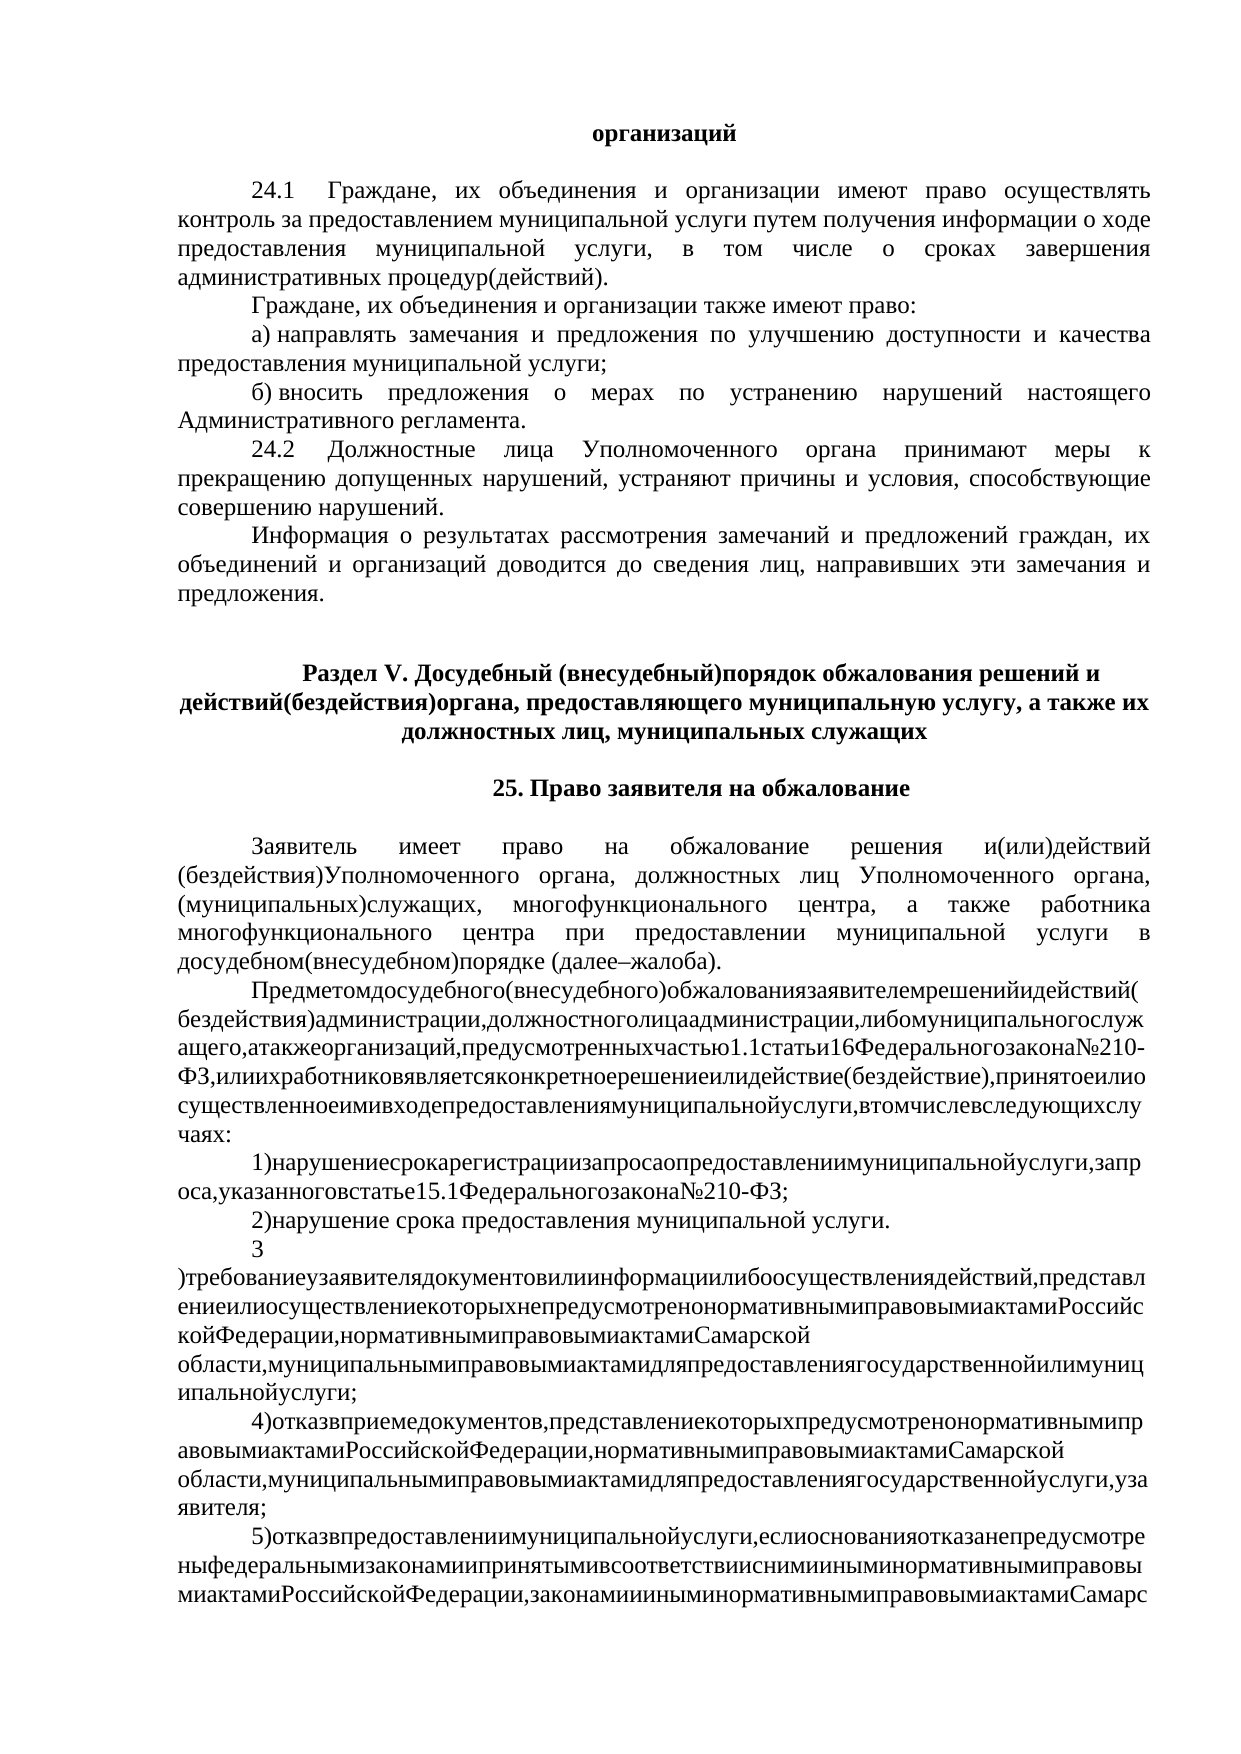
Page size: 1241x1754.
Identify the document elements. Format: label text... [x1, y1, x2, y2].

text 4)отказвприемедокументов,представлениекоторыхпредусмотренонормативнымиправовымиактамиРоссийскойФедерации,нормативнымиправовымиактамиСамарской области,муниципальнымиправовымиактамидляпредоставлениягосударственнойуслуги,узаявителя; [177, 1406, 1152, 1521]
list Право заявителя на обжалование [251, 773, 1151, 802]
text б) вносить предложения о мерах по устранению нарушений настоящего Административного регламента. [177, 377, 1151, 434]
text 2)нарушение срока предоставления муниципальной услуги. [177, 1205, 1152, 1234]
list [177, 118, 1151, 147]
list Заявитель имеет право на обжалование решения и(или)действий (бездействия)Уполномоченного органа, должностных лиц Уполномоченного органа,(муниципальных)служащих, многофункционального центра, а также работника многофункционального центра при предоставлении муниципальной услуги в досудебном(внесудебном)порядке (далее–жалоба). [177, 831, 1151, 975]
text 1)нарушениесрокарегистрациизапросаопредоставлениимуниципальнойуслуги,запроса,указанноговстатье15.1Федеральногозакона№210-ФЗ; [177, 1147, 1152, 1205]
text 3)требованиеузаявителядокументовилиинформациилибоосуществлениядействий,представлениеилиосуществлениекоторыхнепредусмотренонормативнымиправовымиактамиРоссийскойФедерации,нормативнымиправовымиактамиСамарской области,муниципальнымиправовымиактамидляпредоставлениягосударственнойилимуниципальнойуслуги; [177, 1234, 1152, 1406]
list Граждане, их объединения и организации имеют право осуществлять контроль за предоставлением муниципальной услуги путем получения информации о ходе предоставления муниципальной услуги, в том числе о сроках завершения административных процедур(действий). [177, 176, 1151, 291]
text а) направлять замечания и предложения по улучшению доступности и качества предоставления муниципальной услуги; [177, 319, 1151, 377]
text Информация о результатах рассмотрения замечаний и предложений граждан, их объединений и организаций доводится до сведения лиц, направивших эти замечания и предложения. [177, 521, 1151, 607]
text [177, 1521, 1152, 1607]
text Раздел V. Досудебный (внесудебный)порядок обжалования решений и действий(бездействия)органа, предоставляющего муниципальную услугу, а также их должностных лиц, муниципальных служащих [177, 658, 1151, 744]
text Граждане, их объединения и организации также имеют право: [177, 291, 1151, 319]
list Должностные лица Уполномоченного органа принимают меры к прекращению допущенных нарушений, устраняют причины и условия, способствующие совершению нарушений. [177, 434, 1151, 521]
text Предметомдосудебного(внесудебного)обжалованиязаявителемрешенийидействий(бездействия)администрации,должностноголицаадминистрации,либомуниципальногослужащего,атакжеорганизаций,предусмотренныхчастью1.1статьи16Федеральногозакона№210-ФЗ,илиихработниковявляетсяконкретноерешениеилидействие(бездействие),принятоеилиосуществленноеимивходепредоставлениямуниципальнойуслуги,втомчислевследующихслучаях: [177, 975, 1152, 1147]
